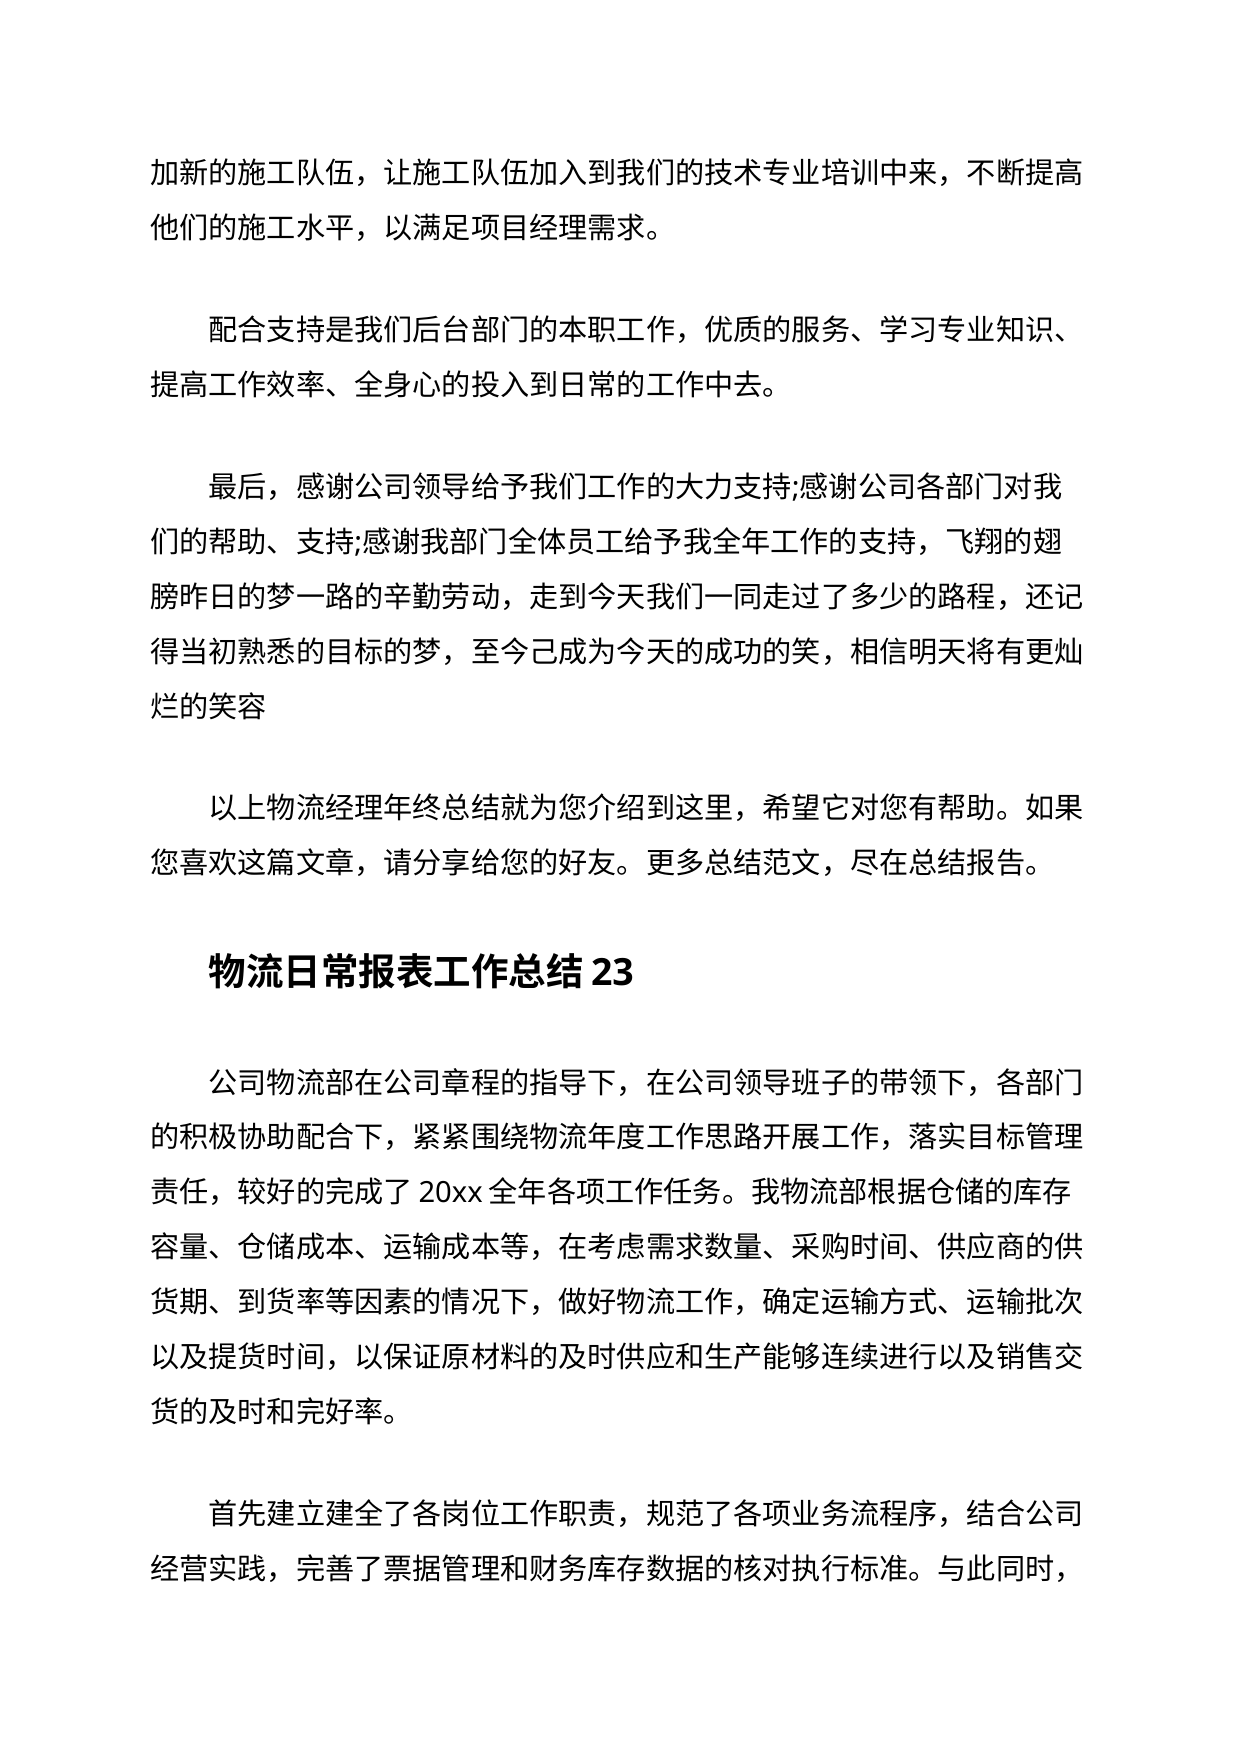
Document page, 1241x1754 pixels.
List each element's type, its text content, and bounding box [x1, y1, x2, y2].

text 以上物流经理年终总结就为您介绍到这里，希望它对您有帮助。如果您喜欢这篇文章，请分享给您的好友。更多总结范文，尽在总结报告。 [150, 785, 1090, 882]
text 物流日常报表工作总结23 [150, 942, 1090, 996]
text 公司物流部在公司章程的指导下，在公司领导班子的带领下，各部门的积极协助配合下，紧紧围绕物流年度工作思路开展工作，落实目标管理责任，较好的完成了20xx全年各项工作任务。我物流部根据仓储的库存容量、仓储成本、运输成本等，在考虑需求数量、采购时间、供应商的供货期、到货率等因素的情况下，做好物流工作，确定运输方式、运输批次以及提货时间，以保证原材料的及时供应和生产能够连续进行以及销售交货的及时和完好率。 [150, 1059, 1090, 1431]
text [150, 150, 1090, 247]
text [150, 1490, 1090, 1588]
text 最后，感谢公司领导给予我们工作的大力支持;感谢公司各部门对我们的帮助、支持;感谢我部门全体员工给予我全年工作的支持，飞翔的翅膀昨日的梦一路的辛勤劳动，走到今天我们一同走过了多少的路程，还记得当初熟悉的目标的梦，至今己成为今天的成功的笑，相信明天将有更灿烂的笑容 [150, 463, 1090, 725]
text 配合支持是我们后台部门的本职工作，优质的服务、学习专业知识、提高工作效率、全身心的投入到日常的工作中去。 [150, 307, 1090, 404]
